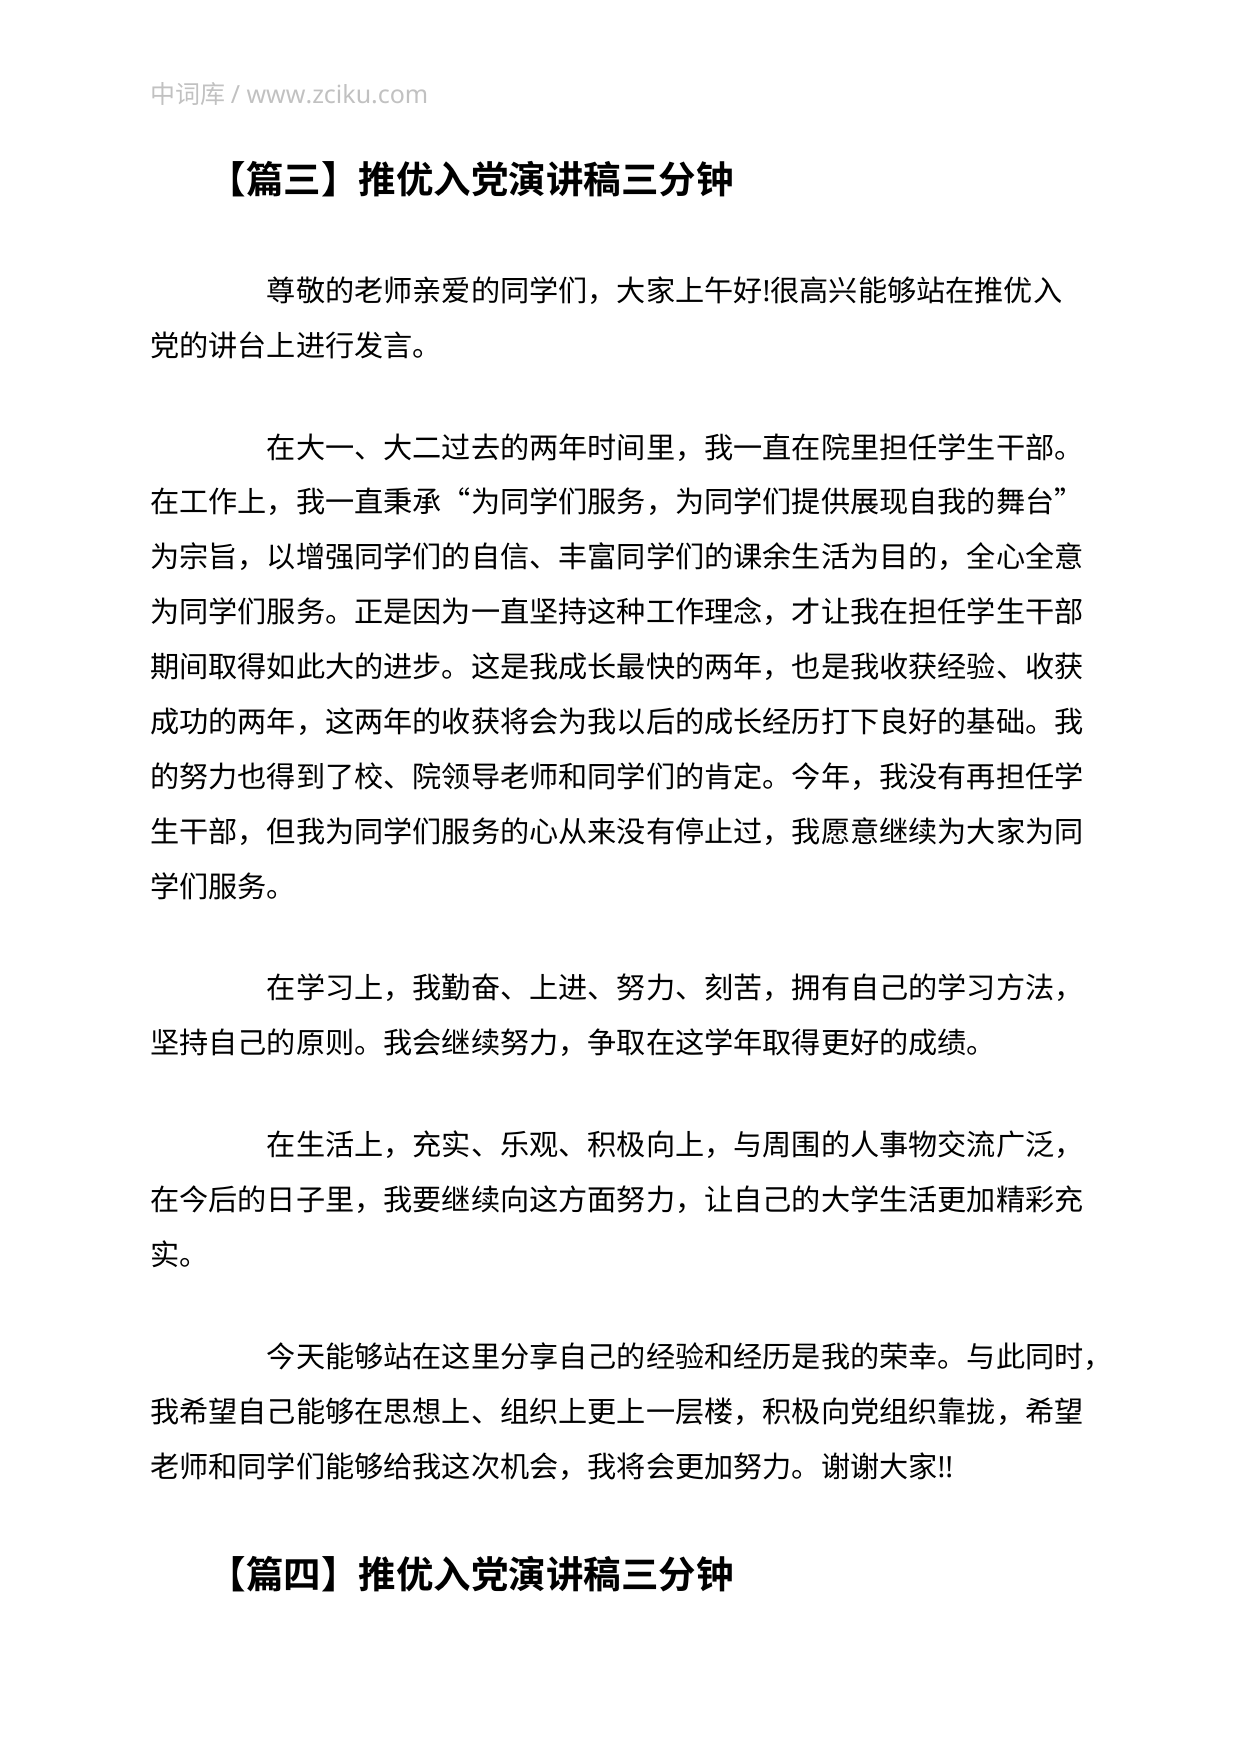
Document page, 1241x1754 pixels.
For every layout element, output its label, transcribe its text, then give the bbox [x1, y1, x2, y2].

text 【篇四】推优入党演讲稿三分钟 [150, 1545, 1090, 1599]
text 在学习上，我勤奋、上进、努力、刻苦，拥有自己的学习方法，坚持自己的原则。我会继续努力，争取在这学年取得更好的成绩。 [150, 965, 1090, 1062]
text 在生活上，充实、乐观、积极向上，与周围的人事物交流广泛，在今后的日子里，我要继续向这方面努力，让自己的大学生活更加精彩充实。 [150, 1122, 1090, 1274]
text 今天能够站在这里分享自己的经验和经历是我的荣幸。与此同时，我希望自己能够在思想上、组织上更上一层楼，积极向党组织靠拢，希望老师和同学们能够给我这次机会，我将会更加努力。谢谢大家!! [150, 1333, 1090, 1486]
text 在大一、大二过去的两年时间里，我一直在院里担任学生干部。在工作上，我一直秉承“为同学们服务，为同学们提供展现自我的舞台”为宗旨，以增强同学们的自信、丰富同学们的课余生活为目的，全心全意为同学们服务。正是因为一直坚持这种工作理念，才让我在担任学生干部期间取得如此大的进步。这是我成长最快的两年，也是我收获经验、收获成功的两年，这两年的收获将会为我以后的成长经历打下良好的基础。我的努力也得到了校、院领导老师和同学们的肯定。今年，我没有再担任学生干部，但我为同学们服务的心从来没有停止过，我愿意继续为大家为同学们服务。 [150, 424, 1090, 906]
text 尊敬的老师亲爱的同学们，大家上午好!很高兴能够站在推优入党的讲台上进行发言。 [150, 267, 1090, 365]
text 【篇三】推优入党演讲稿三分钟 [150, 150, 1090, 204]
